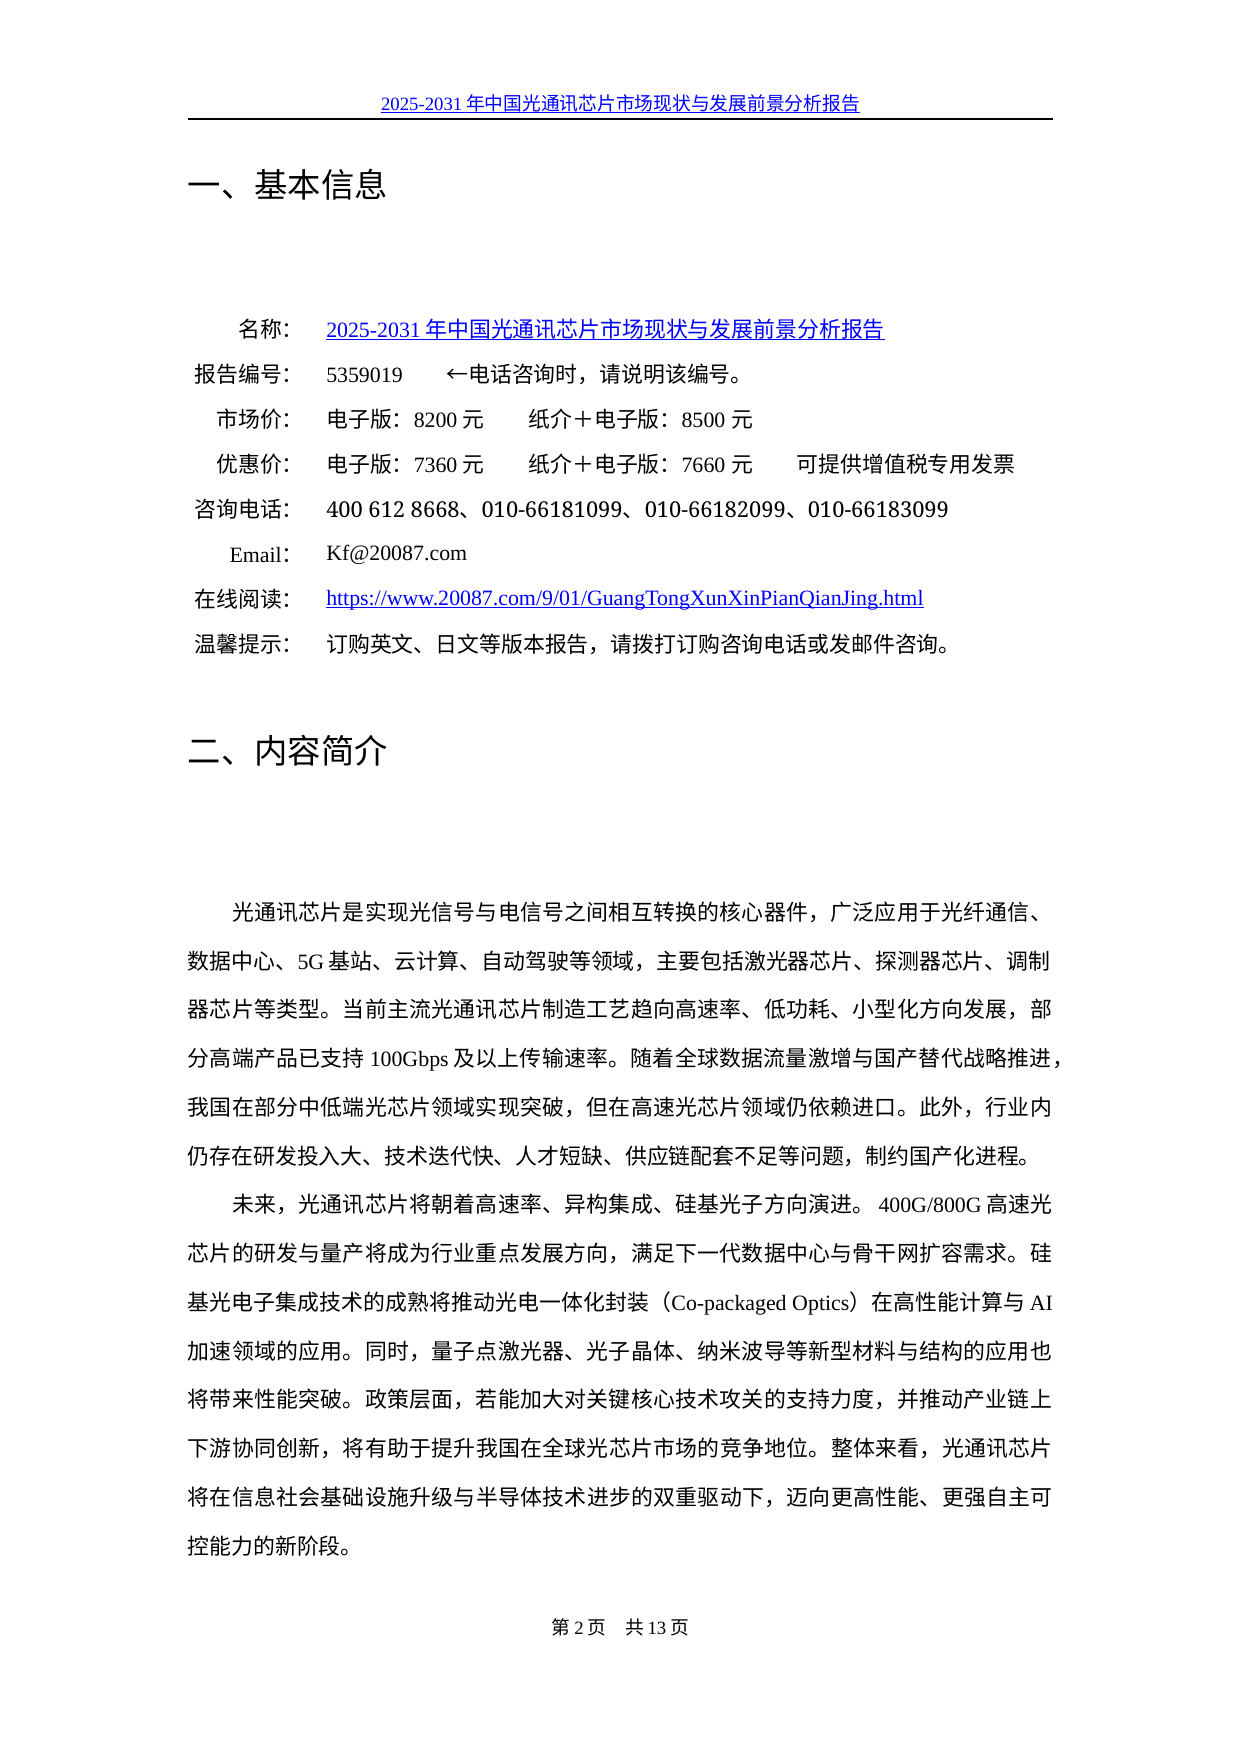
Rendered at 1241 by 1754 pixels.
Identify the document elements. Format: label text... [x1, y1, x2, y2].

table_cell 温馨提示： [167, 627, 315, 672]
table_cell 5359019 ←电话咨询时，请说明该编号。 [315, 357, 1073, 402]
table_cell 报告编号： [167, 357, 315, 402]
table_cell 市场价： [167, 402, 315, 447]
table_cell Kf@20087.com [315, 537, 1073, 582]
table_cell Email： [167, 537, 315, 582]
title 二、内容简介 [187, 717, 1053, 782]
table_cell 优惠价： [167, 447, 315, 492]
table_cell 电子版：8200 元 纸介＋电子版：8500 元 [315, 402, 1073, 447]
table_header 2025-2031年中国光通讯芯片市场现状与发展前景分析报告 [315, 312, 1073, 357]
table_cell 订购英文、日文等版本报告，请拨打订购咨询电话或发邮件咨询。 [315, 627, 1073, 672]
table_cell 咨询电话： [167, 492, 315, 537]
table_cell [315, 582, 1073, 627]
table_cell 电子版：7360 元 纸介＋电子版：7660 元 可提供增值税专用发票 [315, 447, 1073, 492]
title 一、基本信息 [187, 150, 1053, 215]
table_cell 400 612 8668、010-66181099、010-66182099、010-66183099 [315, 492, 1073, 537]
table_cell 在线阅读： [167, 582, 315, 627]
table_header 名称： [167, 312, 315, 357]
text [187, 894, 1053, 1561]
